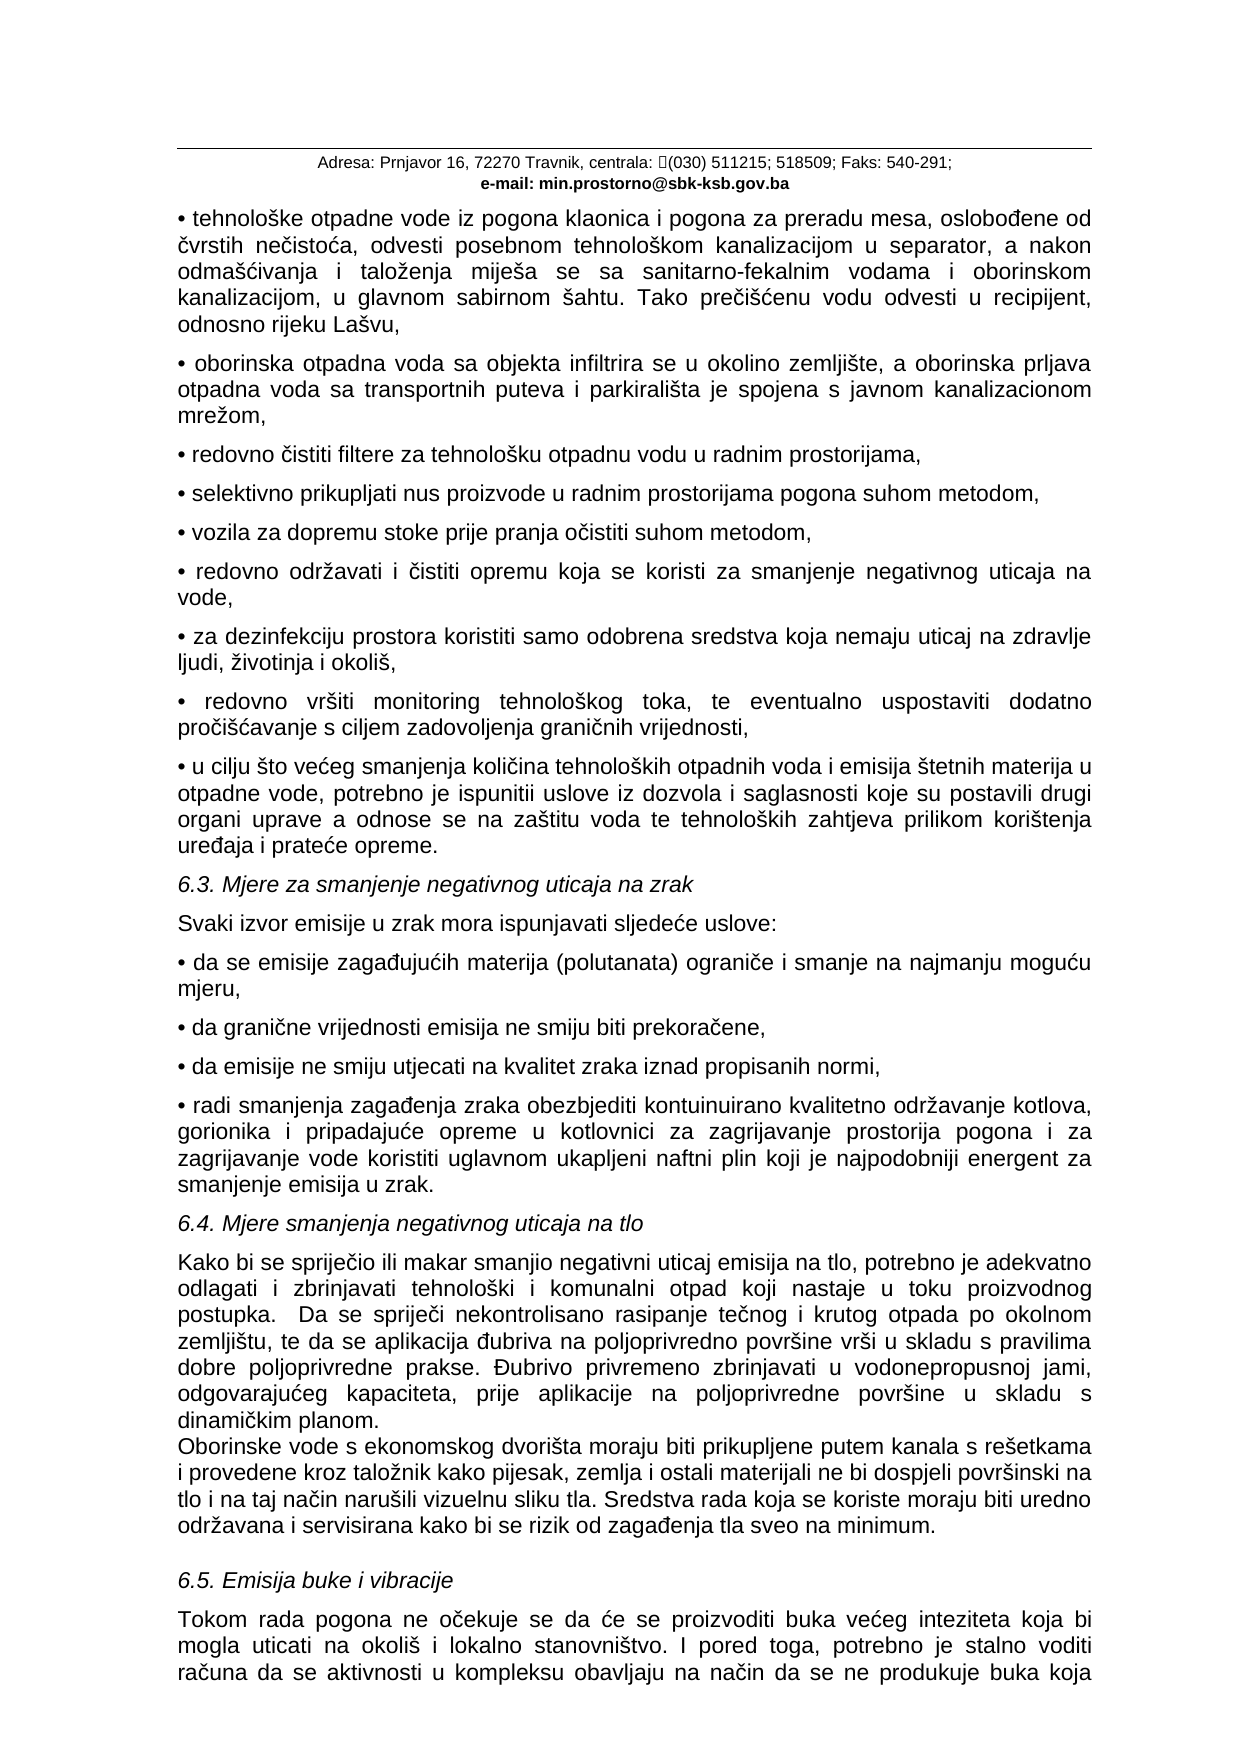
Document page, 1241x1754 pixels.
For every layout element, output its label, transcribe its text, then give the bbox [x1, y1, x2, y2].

text • vozila za dopremu stoke prije pranja očistiti suhom metodom, [177, 519, 1092, 545]
text • radi smanjenja zagađenja zraka obezbjediti kontuinuirano kvalitetno održavanje kotlova, gorionika i pripadajuće opreme u kotlovnici za zagrijavanje prostorija pogona i za zagrijavanje vode koristiti uglavnom ukapljeni naftni plin koji je najpodobniji energent za smanjenje emisija u zrak. [177, 1092, 1092, 1197]
text • da emisije ne smiju utjecati na kvalitet zraka iznad propisanih normi, [177, 1053, 1092, 1079]
text • selektivno prikupljati nus proizvode u radnim prostorijama pogona suhom metodom, [177, 480, 1092, 506]
text • za dezinfekciju prostora koristiti samo odobrena sredstva koja nemaju uticaj na zdravlje ljudi, životinja i okoliš, [177, 623, 1092, 676]
text • oborinska otpadna voda sa objekta infiltrira se u okolino zemljište, a oborinska prljava otpadna voda sa transportnih puteva i parkirališta je spojena s javnom kanalizacionom mrežom, [177, 349, 1092, 428]
text Adresa: Prnjavor 16, 72270 Travnik, centrala: (030) 511215; 518509; Faks: 540-291; [177, 149, 1092, 173]
text Oborinske vode s ekonomskog dvorišta moraju biti prikupljene putem kanala s rešetkama i provedene kroz taložnik kako pijesak, zemlja i ostali materijali ne bi dospjeli površinski na tlo i na taj način narušili vizuelnu sliku tla. Sredstva rada koja se koriste moraju biti uredno održavana i servisirana kako bi se rizik od zagađenja tla sveo na minimum. [177, 1433, 1092, 1538]
text • da granične vrijednosti emisija ne smiju biti prekoračene, [177, 1014, 1092, 1040]
text • tehnološke otpadne vode iz pogona klaonica i pogona za preradu mesa, oslobođene od čvrstih nečistoća, odvesti posebnom tehnološkom kanalizacijom u separator, a nakon odmašćivanja i taloženja miješa se sa sanitarno-fekalnim vodama i oborinskom kanalizacijom, u glavnom sabirnom šahtu. Tako prečišćenu vodu odvesti u recipijent, odnosno rijeku Lašvu, [177, 205, 1092, 337]
text Kako bi se spriječio ili makar smanjio negativni uticaj emisija na tlo, potrebno je adekvatno odlagati i zbrinjavati tehnološki i komunalni otpad koji nastaje u toku proizvodnog postupka. Da se spriječi nekontrolisano rasipanje tečnog i krutog otpada po okolnom zemljištu, te da se aplikacija đubriva na poljoprivredno površine vrši u skladu s pravilima dobre poljoprivredne prakse. Đubrivo privremeno zbrinjavati u vodonepropusnoj jami, odgovarajućeg kapaciteta, prije aplikacije na poljoprivredne površine u skladu s dinamičkim planom. [177, 1248, 1092, 1433]
text Svaki izvor emisije u zrak mora ispunjavati sljedeće uslove: [177, 910, 1092, 936]
text • u cilju što većeg smanjenja količina tehnoloških otpadnih voda i emisija štetnih materija u otpadne vode, potrebno je ispunitii uslove iz dozvola i saglasnosti koje su postavili drugi organi uprave a odnose se na zaštitu voda te tehnoloških zahtjeva prilikom korištenja uređaja i prateće opreme. [177, 753, 1092, 859]
text e-mail: min.prostorno@sbk-ksb.gov.ba [177, 173, 1092, 193]
text 6.5. Emisija buke i vibracije [177, 1567, 1092, 1593]
text 6.3. Mjere za smanjenje negativnog uticaja na zrak [177, 871, 1092, 897]
text • redovno održavati i čistiti opremu koja se koristi za smanjenje negativnog uticaja na vode, [177, 558, 1092, 610]
text • redovno vršiti monitoring tehnološkog toka, te eventualno uspostaviti dodatno pročišćavanje s ciljem zadovoljenja graničnih vrijednosti, [177, 688, 1092, 741]
text • da se emisije zagađujućih materija (polutanata) ograniče i smanje na najmanju moguću mjeru, [177, 949, 1092, 1002]
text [177, 1606, 1092, 1685]
text • redovno čistiti filtere za tehnološku otpadnu vodu u radnim prostorijama, [177, 441, 1092, 467]
text 6.4. Mjere smanjenja negativnog uticaja na tlo [177, 1210, 1092, 1236]
